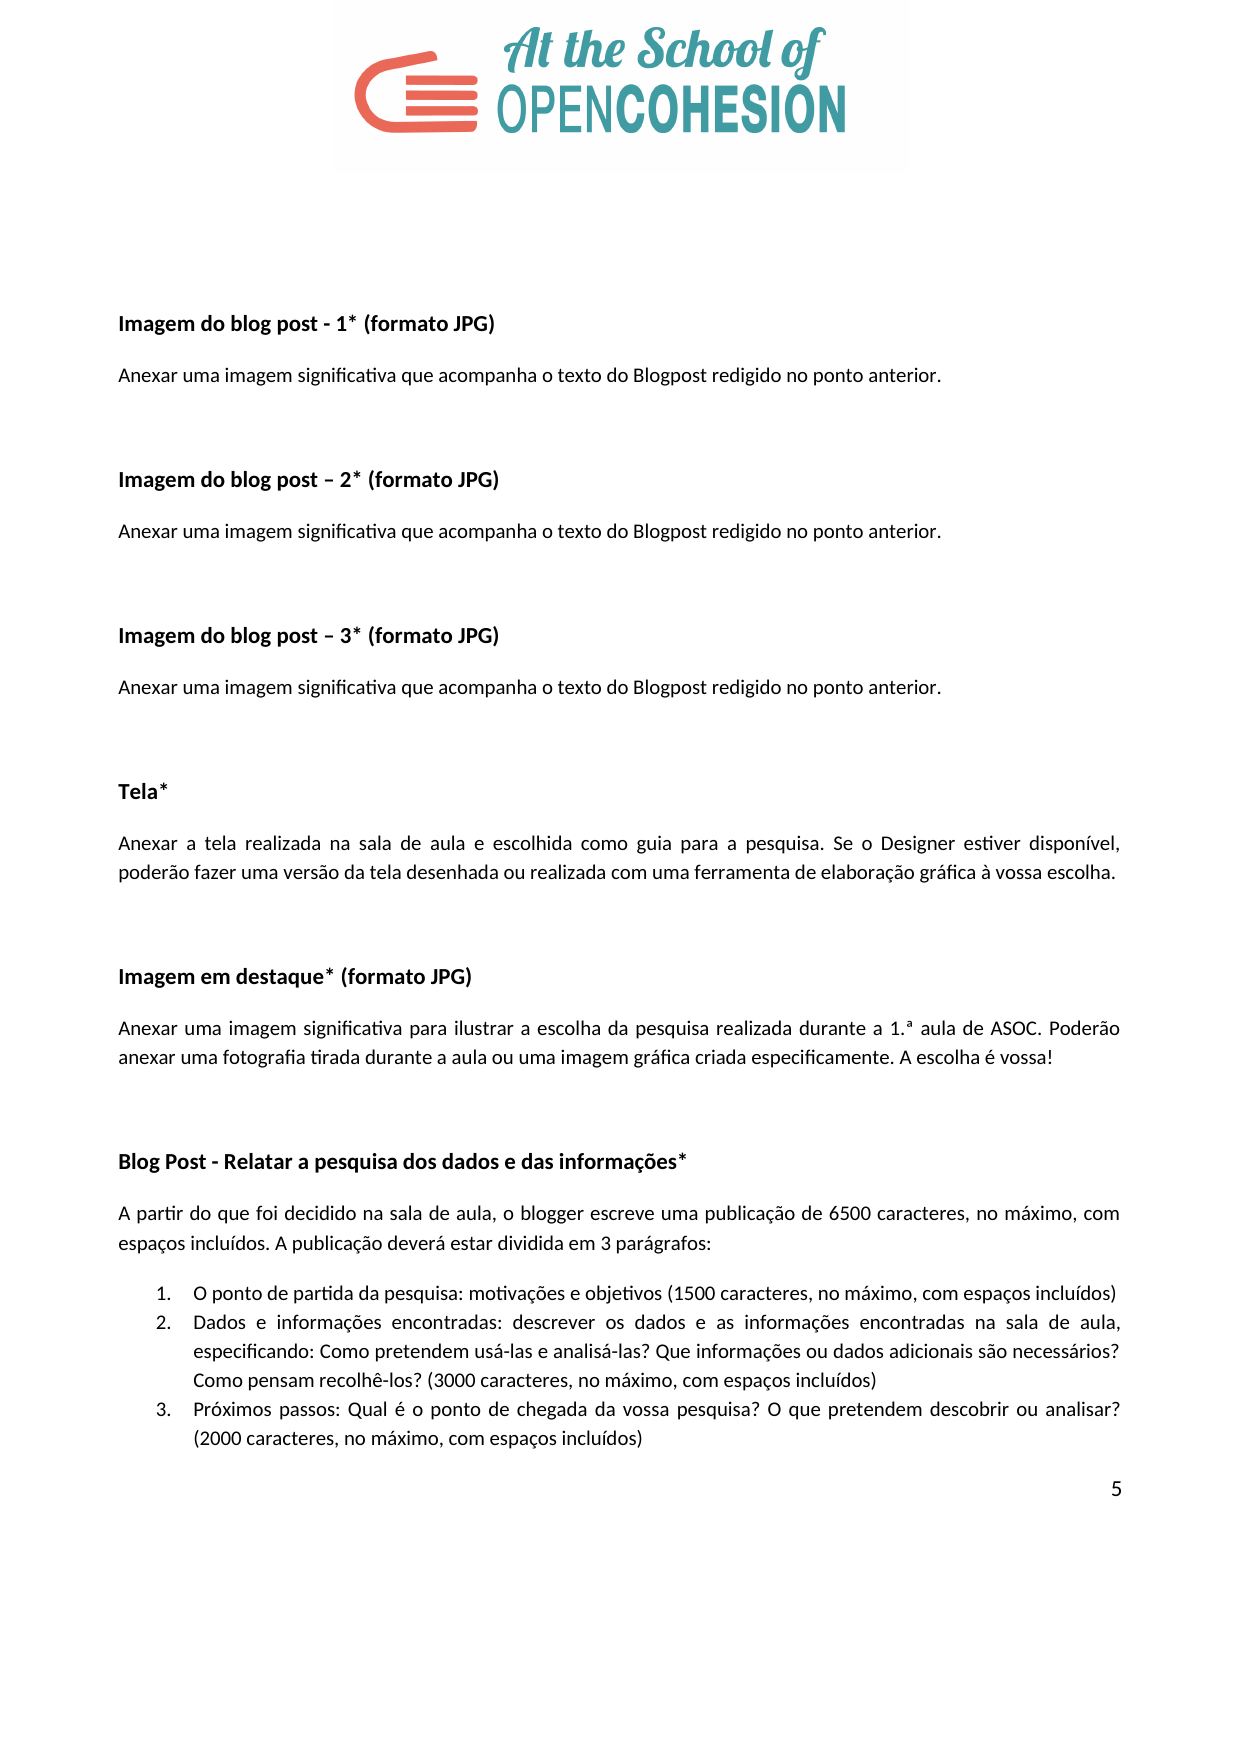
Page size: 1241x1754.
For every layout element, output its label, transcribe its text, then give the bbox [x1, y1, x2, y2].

text Anexar uma imagem significativa para ilustrar a escolha da pesquisa realizada durante a 1.ª aula de ASOC. Poderão anexar uma fotografia tirada durante a aula ou uma imagem gráfica criada especificamente. A escolha é vossa! [118, 1015, 1122, 1070]
text Blog Post - Relatar a pesquisa dos dados e das informações* [118, 1147, 1122, 1176]
text Tela* [118, 777, 1122, 805]
text Anexar uma imagem significativa que acompanha o texto do Blogpost redigido no ponto anterior. [118, 518, 1122, 543]
picture [331, 0, 909, 174]
text Imagem do blog post – 3* (formato JPG) [118, 621, 1122, 649]
text Anexar uma imagem significativa que acompanha o texto do Blogpost redigido no ponto anterior. [118, 674, 1122, 699]
text Imagem do blog post – 2* (formato JPG) [118, 465, 1122, 493]
text Anexar uma imagem significativa que acompanha o texto do Blogpost redigido no ponto anterior. [118, 362, 1122, 387]
list Próximos passos: Qual é o ponto de chegada da vossa pesquisa? O que pretendem descobrir ou analisar? (2000 caracteres, no máximo, com espaços incluídos) [156, 1396, 1122, 1451]
text Imagem do blog post - 1* (formato JPG) [118, 309, 1122, 337]
text Imagem em destaque* (formato JPG) [118, 962, 1122, 990]
list Dados e informações encontradas: descrever os dados e as informações encontradas na sala de aula, especificando: Como pretendem usá-las e analisá-las? Que informações ou dados adicionais são necessários? Como pensam recolhê-los? (3000 caracteres, no máximo, com espaços incluídos) [156, 1309, 1122, 1393]
text Anexar a tela realizada na sala de aula e escolhida como guia para a pesquisa. Se o Designer estiver disponível, poderão fazer uma versão da tela desenhada ou realizada com uma ferramenta de elaboração gráfica à vossa escolha. [118, 830, 1122, 885]
text A partir do que foi decidido na sala de aula, o blogger escreve uma publicação de 6500 caracteres, no máximo, com espaços incluídos. A publicação deverá estar dividida em 3 parágrafos: [118, 1201, 1122, 1255]
list O ponto de partida da pesquisa: motivações e objetivos (1500 caracteres, no máximo, com espaços incluídos) [156, 1280, 1122, 1305]
